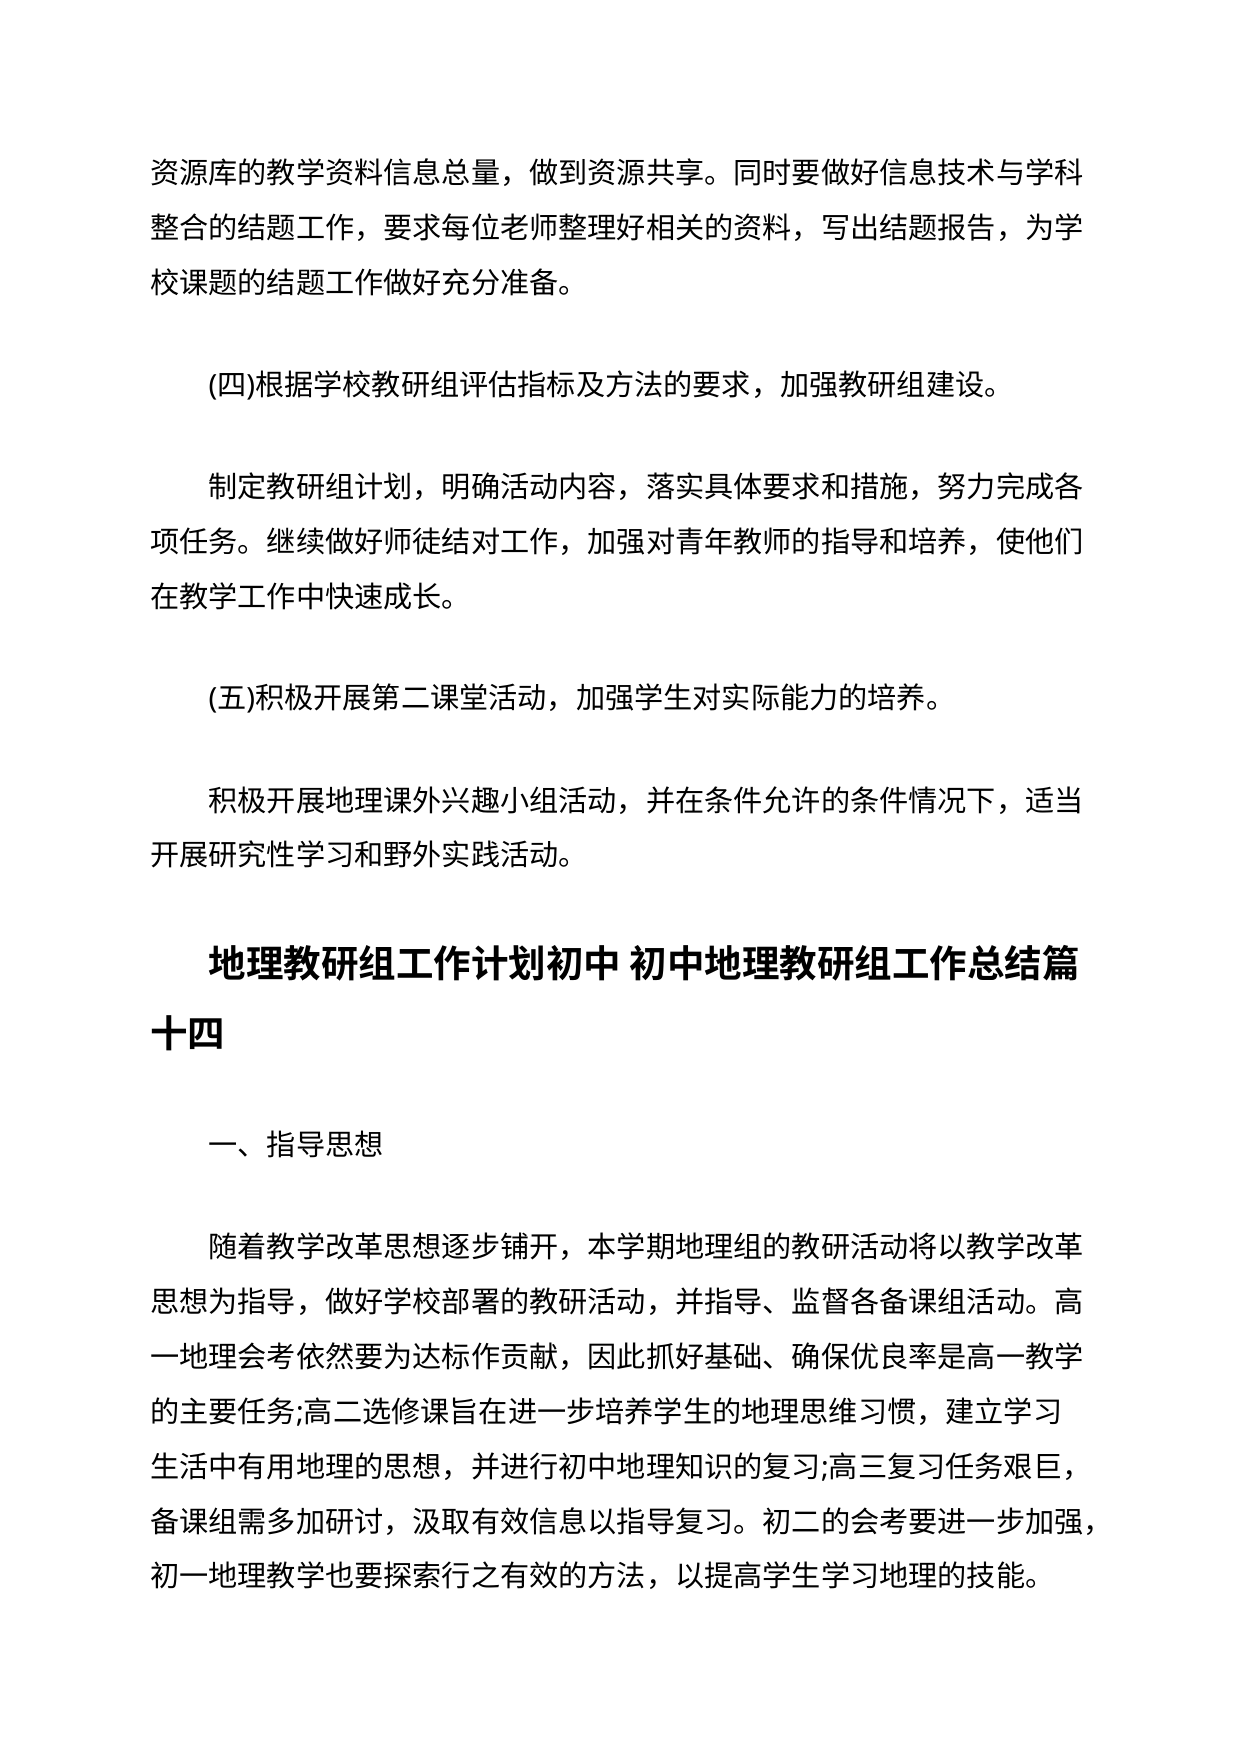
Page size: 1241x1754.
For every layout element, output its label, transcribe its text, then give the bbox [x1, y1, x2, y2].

text 积极开展地理课外兴趣小组活动，并在条件允许的条件情况下，适当开展研究性学习和野外实践活动。 [150, 777, 1090, 874]
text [150, 150, 1090, 302]
text (四)根据学校教研组评估指标及方法的要求，加强教研组建设。 [150, 362, 1090, 404]
text 随着教学改革思想逐步铺开，本学期地理组的教研活动将以教学改革思想为指导，做好学校部署的教研活动，并指导、监督各备课组活动。高一地理会考依然要为达标作贡献，因此抓好基础、确保优良率是高一教学的主要任务;高二选修课旨在进一步培养学生的地理思维习惯，建立学习生活中有用地理的思想，并进行初中地理知识的复习;高三复习任务艰巨，备课组需多加研讨，汲取有效信息以指导复习。初二的会考要进一步加强，初一地理教学也要探索行之有效的方法，以提高学生学习地理的技能。 [150, 1223, 1090, 1595]
text (五)积极开展第二课堂活动，加强学生对实际能力的培养。 [150, 675, 1090, 717]
text 制定教研组计划，明确活动内容，落实具体要求和措施，努力完成各项任务。继续做好师徒结对工作，加强对青年教师的指导和培养，使他们在教学工作中快速成长。 [150, 463, 1090, 616]
text 地理教研组工作计划初中 初中地理教研组工作总结篇十四 [150, 934, 1090, 1058]
text 一、指导思想 [150, 1122, 1090, 1164]
